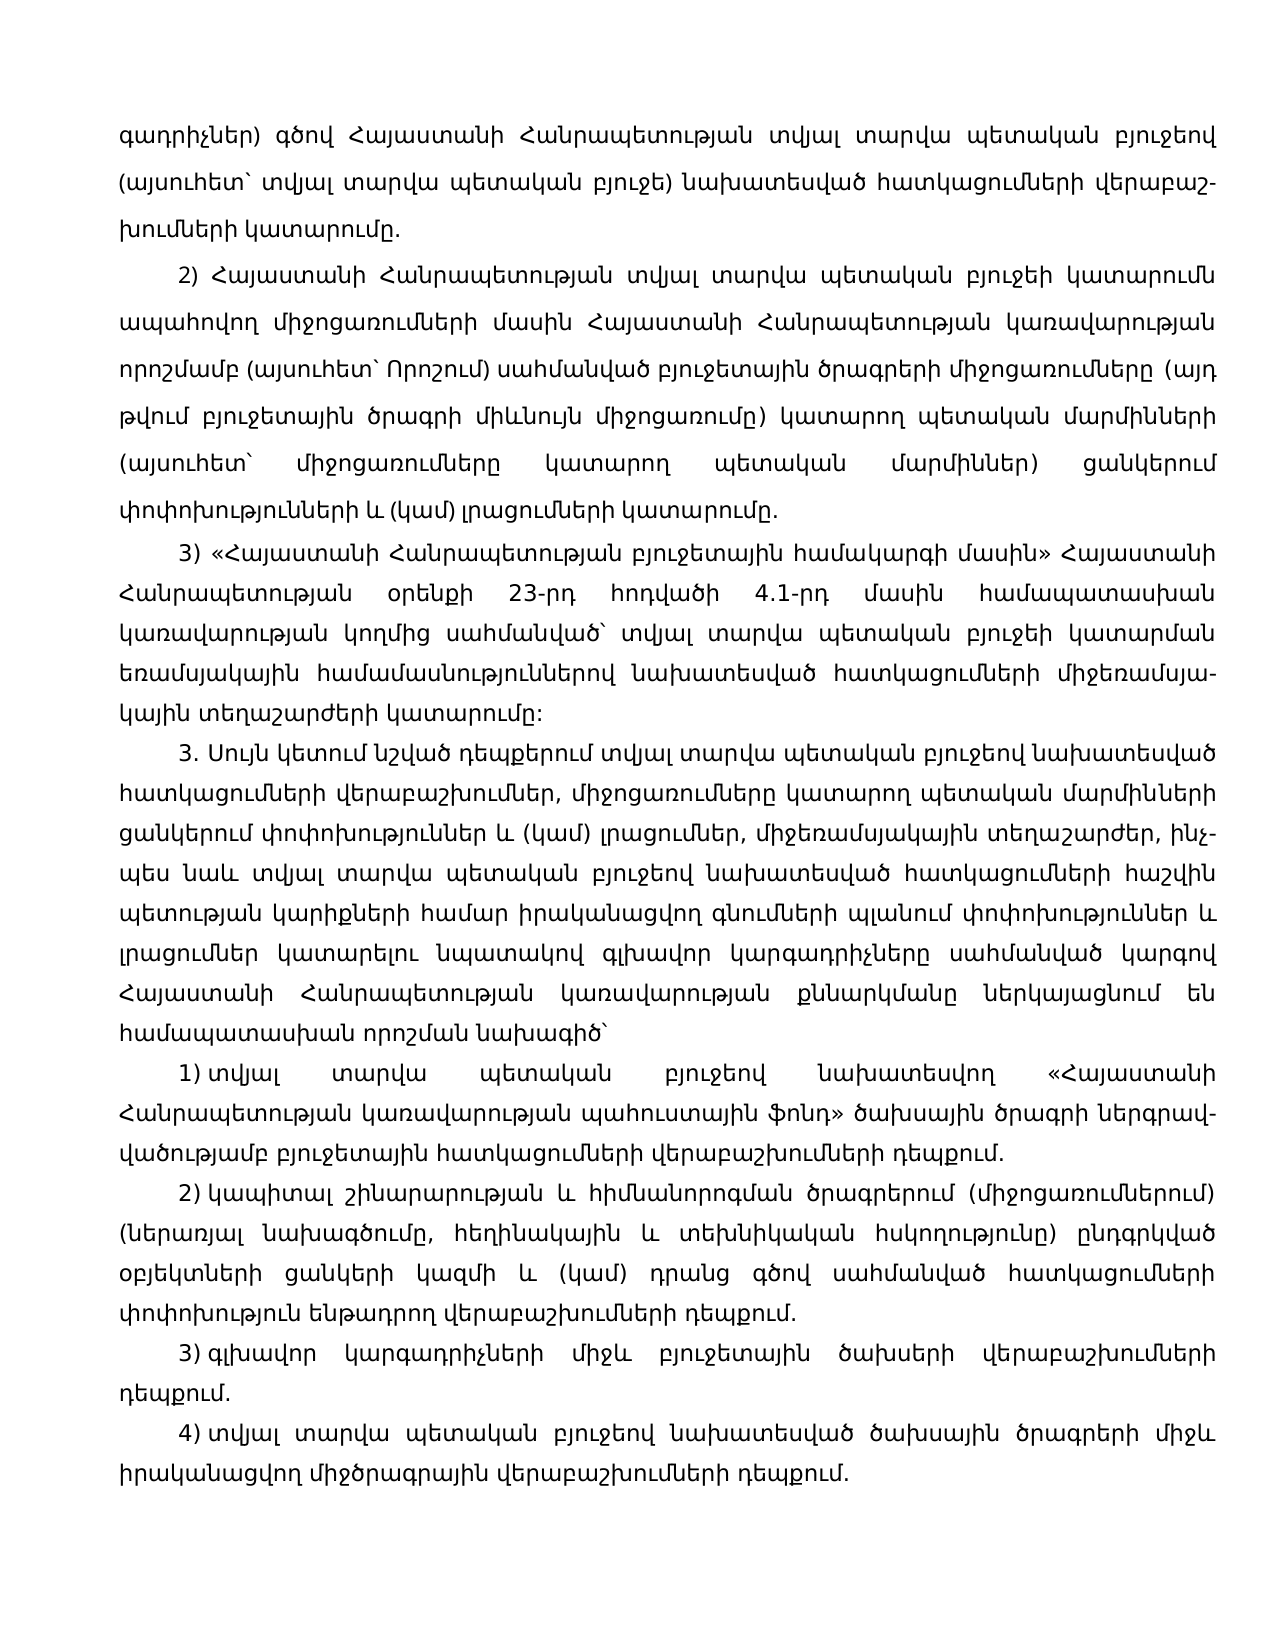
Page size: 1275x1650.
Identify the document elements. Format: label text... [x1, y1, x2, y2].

list տվյալ տարվա պետական բյուջեով նախատեսված ծախսային ծրագրերի միջև իրականացվող միջծրագրային վերաբաշխումների դեպքում. [119, 1421, 1217, 1487]
list գլխավոր կարգադրիչների միջև բյուջետային ծախսերի վերաբաշխումների դեպքում. [119, 1341, 1217, 1407]
list տվյալ տարվա պետական բյուջեով նախատեսվող «Հայաստանի Հանրապետության կառավարության պահուստային ֆոնդ» ծախսային ծրագրի ներգրավվածությամբ բյուջետային հատկացումների վերաբաշխումների դեպքում. [119, 1061, 1217, 1167]
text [119, 119, 1217, 244]
list Սույն կետում նշված դեպքերում տվյալ տարվա պետական բյուջեով նախատեսված հատկացումների վերաբաշխումներ, միջոցառումները կատարող պետական մարմինների ցանկերում փոփոխություններ և (կամ) լրացումներ, միջեռամսյակային տեղաշարժեր, ինչպես նաև տվյալ տարվա պետական բյուջեով նախատեսված հատկացումների հաշվին պետության կարիքների համար իրականացվող գնումների պլանում փոփոխություններ և լրացումներ կատարելու նպատակով գլխավոր կարգադրիչները սահմանված կարգով Հայաստանի Հանրապետության կառավարության քննարկմանը ներկայացնում են համապատասխան որոշման նախագիծ՝ [119, 741, 1217, 1047]
text 3) «Հայաստանի Հանրապետության բյուջետային համակարգի մասին» Հայաստանի Հանրապետության օրենքի 23-րդ հոդվածի 4.1-րդ մասին համապատասխան կառավարության կողմից սահմանված՝ տվյալ տարվա պետական բյուջեի կատարման եռամսյակային համամասնություններով նախատեսված հատկացումների միջեռամսյակային տեղաշարժերի կատարումը: [119, 541, 1217, 727]
text 2) Հայաստանի Հանրապետության տվյալ տարվա պետական բյուջեի կատարումն ապահովող միջոցառումների մասին Հայաստանի Հանրապետության կառավարության որոշմամբ (այսուհետ` Որոշում) սահմանված բյուջետային ծրագրերի միջոցառումները (այդ թվում բյուջետային ծրագրի միևնույն միջոցառումը) կատարող պետական մարմինների (այսուհետ՝ միջոցառումները կատարող պետական մարմիններ) ցանկերում փոփոխությունների և (կամ) լրացումների կատարումը. [119, 259, 1217, 525]
list կապիտալ շինարարության և հիմնանորոգման ծրագրերում (միջոցառումներում) (ներառյալ նախագծումը, հեղինակային և տեխնիկական հսկողությունը) ընդգրկված օբյեկտների ցանկերի կազմի և (կամ) դրանց գծով սահմանված հատկացումների փոփոխություն ենթադրող վերաբաշխումների դեպքում. [119, 1181, 1217, 1327]
